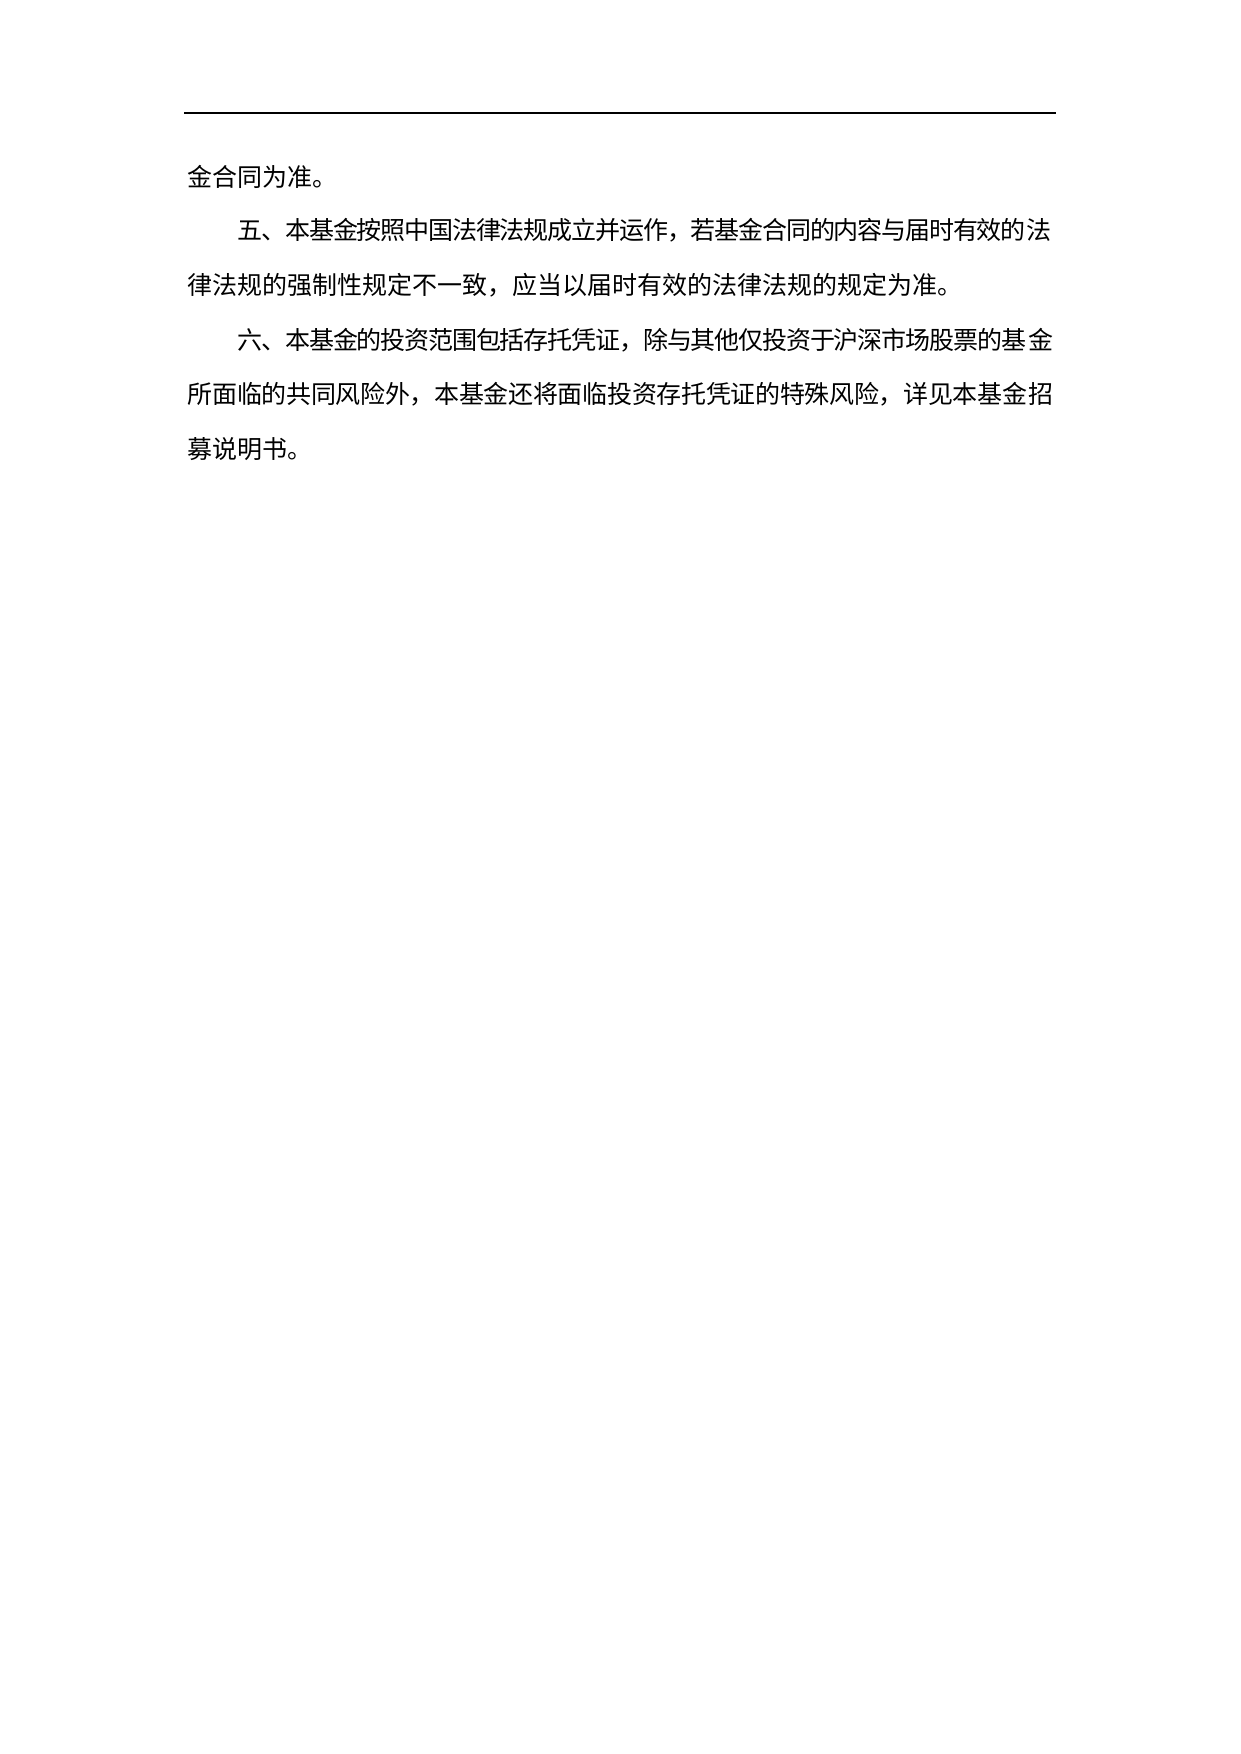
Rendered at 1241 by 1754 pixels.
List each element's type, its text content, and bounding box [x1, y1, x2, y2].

text 金合同为准。 [187, 158, 1101, 194]
text 五、本基金按照中国法律法规成立并运作，若基金合同的内容与届时有效的法律法规的强制性规定不一致，应当以届时有效的法律法规的规定为准。 [187, 211, 1053, 302]
text 六、本基金的投资范围包括存托凭证，除与其他仅投资于沪深市场股票的基金所面临的共同风险外，本基金还将面临投资存托凭证的特殊风险，详见本基金招募说明书。 [187, 320, 1053, 466]
